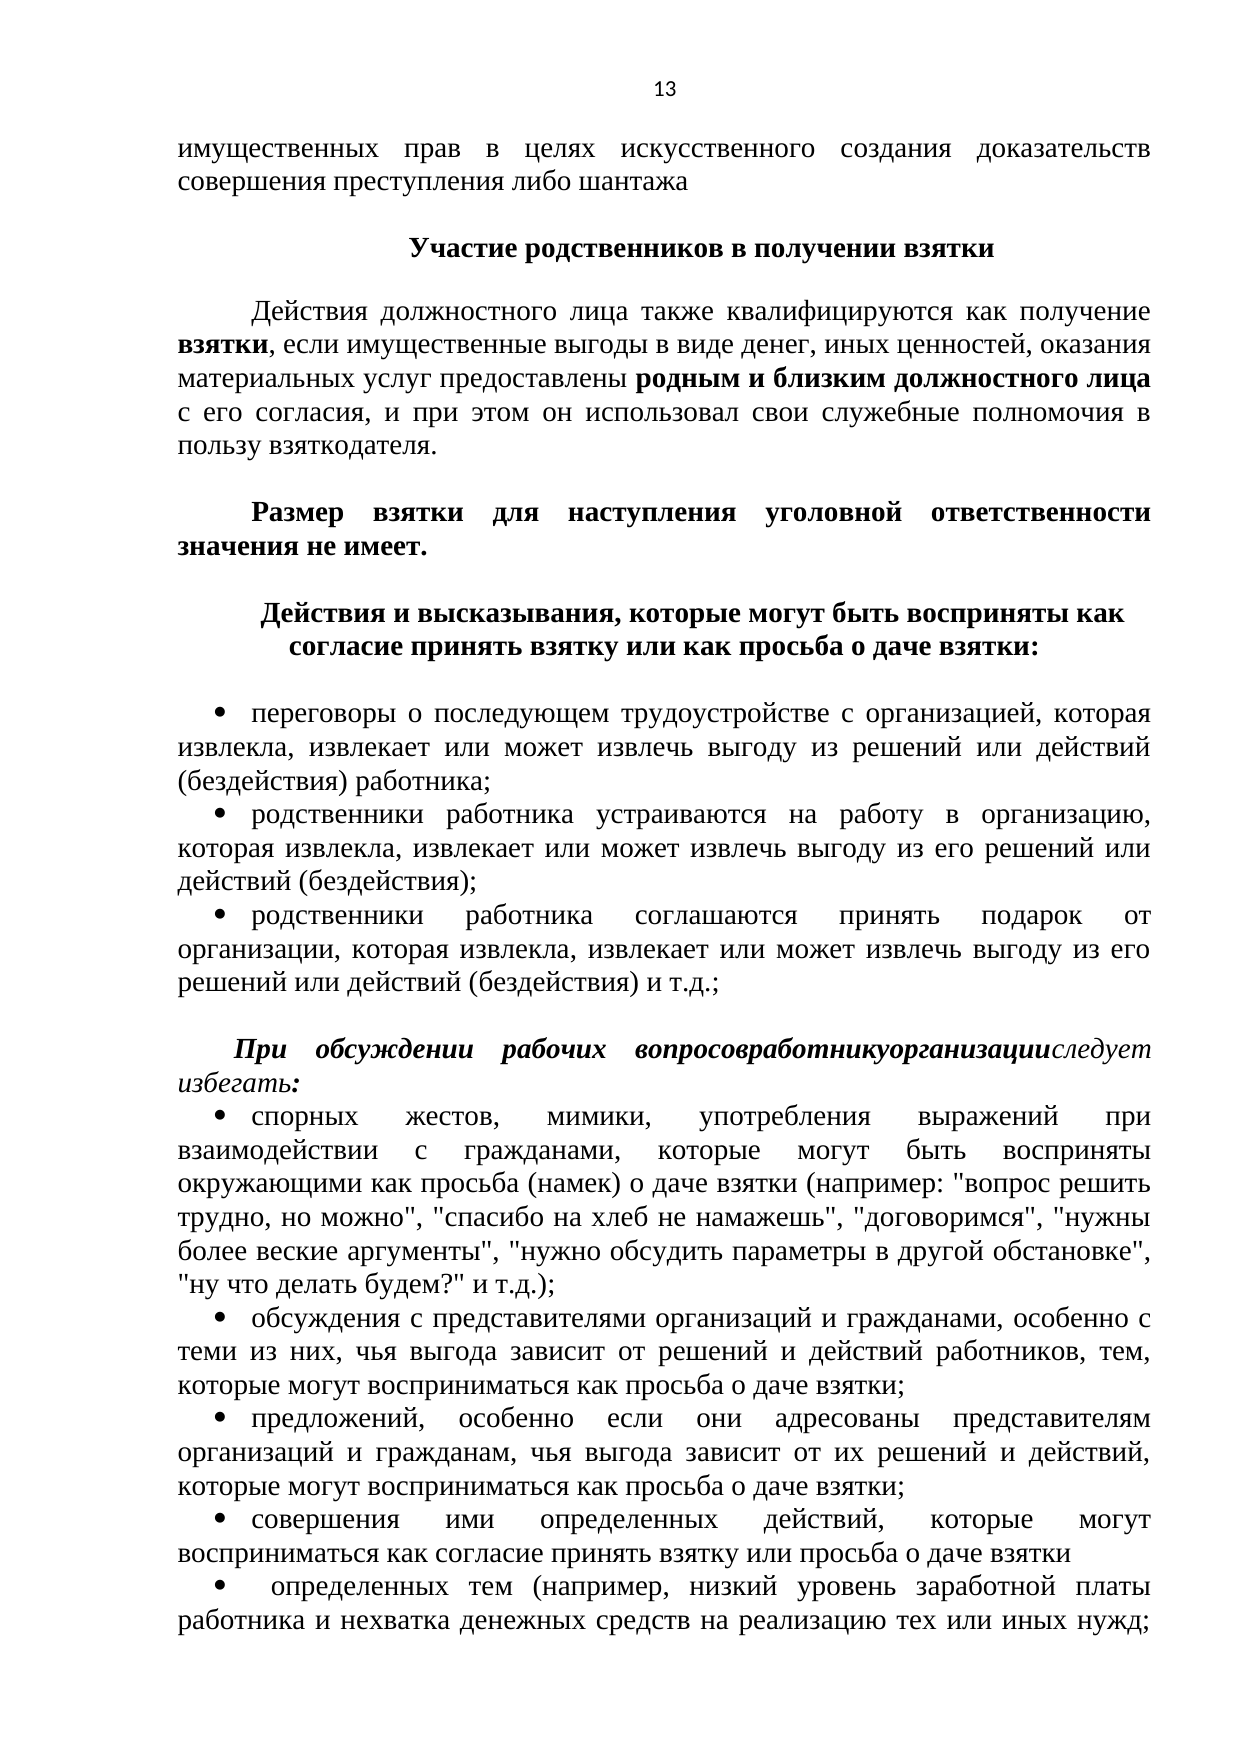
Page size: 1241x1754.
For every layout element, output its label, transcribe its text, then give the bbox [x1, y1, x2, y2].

list родственники работника устраиваются на работу в организацию, которая извлекла, извлекает или может извлечь выгоду из его решений или действий (бездействия); [177, 796, 1152, 897]
text Действия должностного лица также квалифицируются как получение взятки, если имущественные выгоды в виде денег, иных ценностей, оказания материальных услуг предоставлены родным и близким должностного лица с его согласия, и при этом он использовал свои служебные полномочия в пользу взяткодателя. [177, 293, 1152, 461]
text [177, 130, 1152, 197]
text Размер взятки для наступления уголовной ответственности значения не имеет. [177, 494, 1152, 561]
list совершения ими определенных действий, которые могут восприниматься как согласие принять взятку или просьба о даче взятки [177, 1501, 1152, 1568]
text При обсуждении рабочих вопросовработникуорганизацииследует избегать: [177, 1031, 1152, 1098]
list родственники работника соглашаются принять подарок от организации, которая извлекла, извлекает или может извлечь выгоду из его решений или действий (бездействия) и т.д.; [177, 897, 1152, 998]
text Действия и высказывания, которые могут быть восприняты как согласие принять взятку или как просьба о даче взятки: [177, 595, 1152, 662]
text Участие родственников в получении взятки [177, 230, 1152, 264]
list переговоры о последующем трудоустройстве с организацией, которая извлекла, извлекает или может извлечь выгоду из решений или действий (бездействия) работника; [177, 696, 1152, 796]
list обсуждения с представителями организаций и гражданами, особенно с теми из них, чья выгода зависит от решений и действий работников, тем, которые могут восприниматься как просьба о даче взятки; [177, 1300, 1152, 1401]
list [177, 1568, 1152, 1636]
list предложений, особенно если они адресованы представителям организаций и гражданам, чья выгода зависит от их решений и действий, которые могут восприниматься как просьба о даче взятки; [177, 1401, 1152, 1501]
list спорных жестов, мимики, употребления выражений при взаимодействии с гражданами, которые могут быть восприняты окружающими как просьба (намек) о даче взятки (например: "вопрос решить трудно, но можно", "спасибо на хлеб не намажешь", "договоримся", "нужны более веские аргументы", "нужно обсудить параметры в другой обстановке", "ну что делать будем?" и т.д.); [177, 1098, 1152, 1300]
